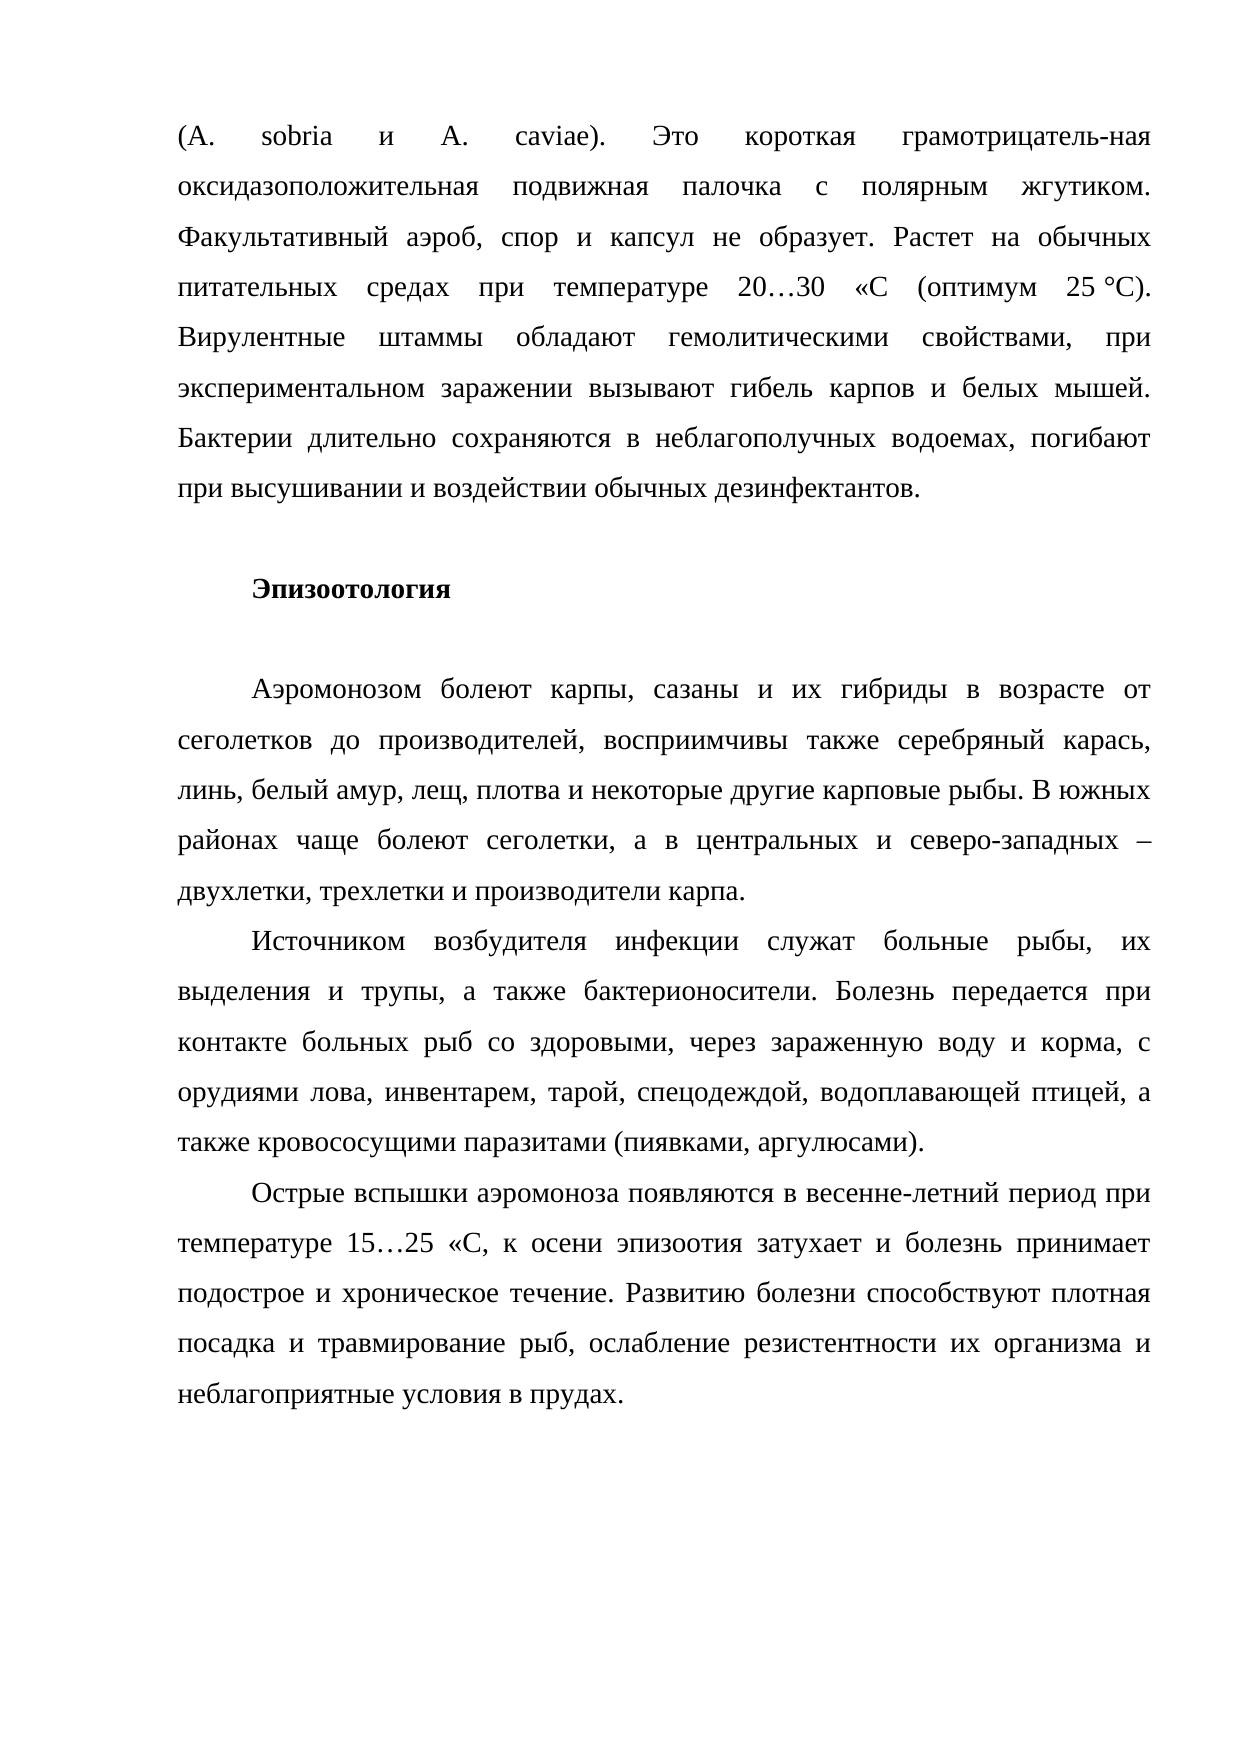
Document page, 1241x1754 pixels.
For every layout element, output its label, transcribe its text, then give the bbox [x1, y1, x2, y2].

text Аэромонозом болеют карпы, сазаны и их гибриды в возрасте от сеголетков до производителей, восприимчивы также серебряный карась, линь, белый амур, лещ, плотва и некоторые другие карповые рыбы. В южных районах чаще болеют сеголетки, а в центральных и северо-западных – двухлетки, трехлетки и производители карпа. [177, 672, 1152, 906]
text Острые вспышки аэромоноза появляются в весенне-летний период при температуре 15…25 «С, к осени эпизоотия затухает и болезнь принимает подострое и хроническое течение. Развитию болезни способствуют плотная посадка и травмирование рыб, ослабление резистентности их организма и неблагоприятные условия в прудах. [177, 1175, 1152, 1409]
text Источником возбудителя инфекции служат больные рыбы, их выделения и трупы, а также бактерионосители. Болезнь передается при контакте больных рыб со здоровыми, через зараженную воду и корма, с орудиями лова, инвентарем, тарой, спецодеждой, водоплавающей птицей, а также кровососущими паразитами (пиявками, аргулюсами). [177, 923, 1152, 1158]
text Эпизоотология [177, 571, 1152, 604]
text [177, 118, 1152, 504]
